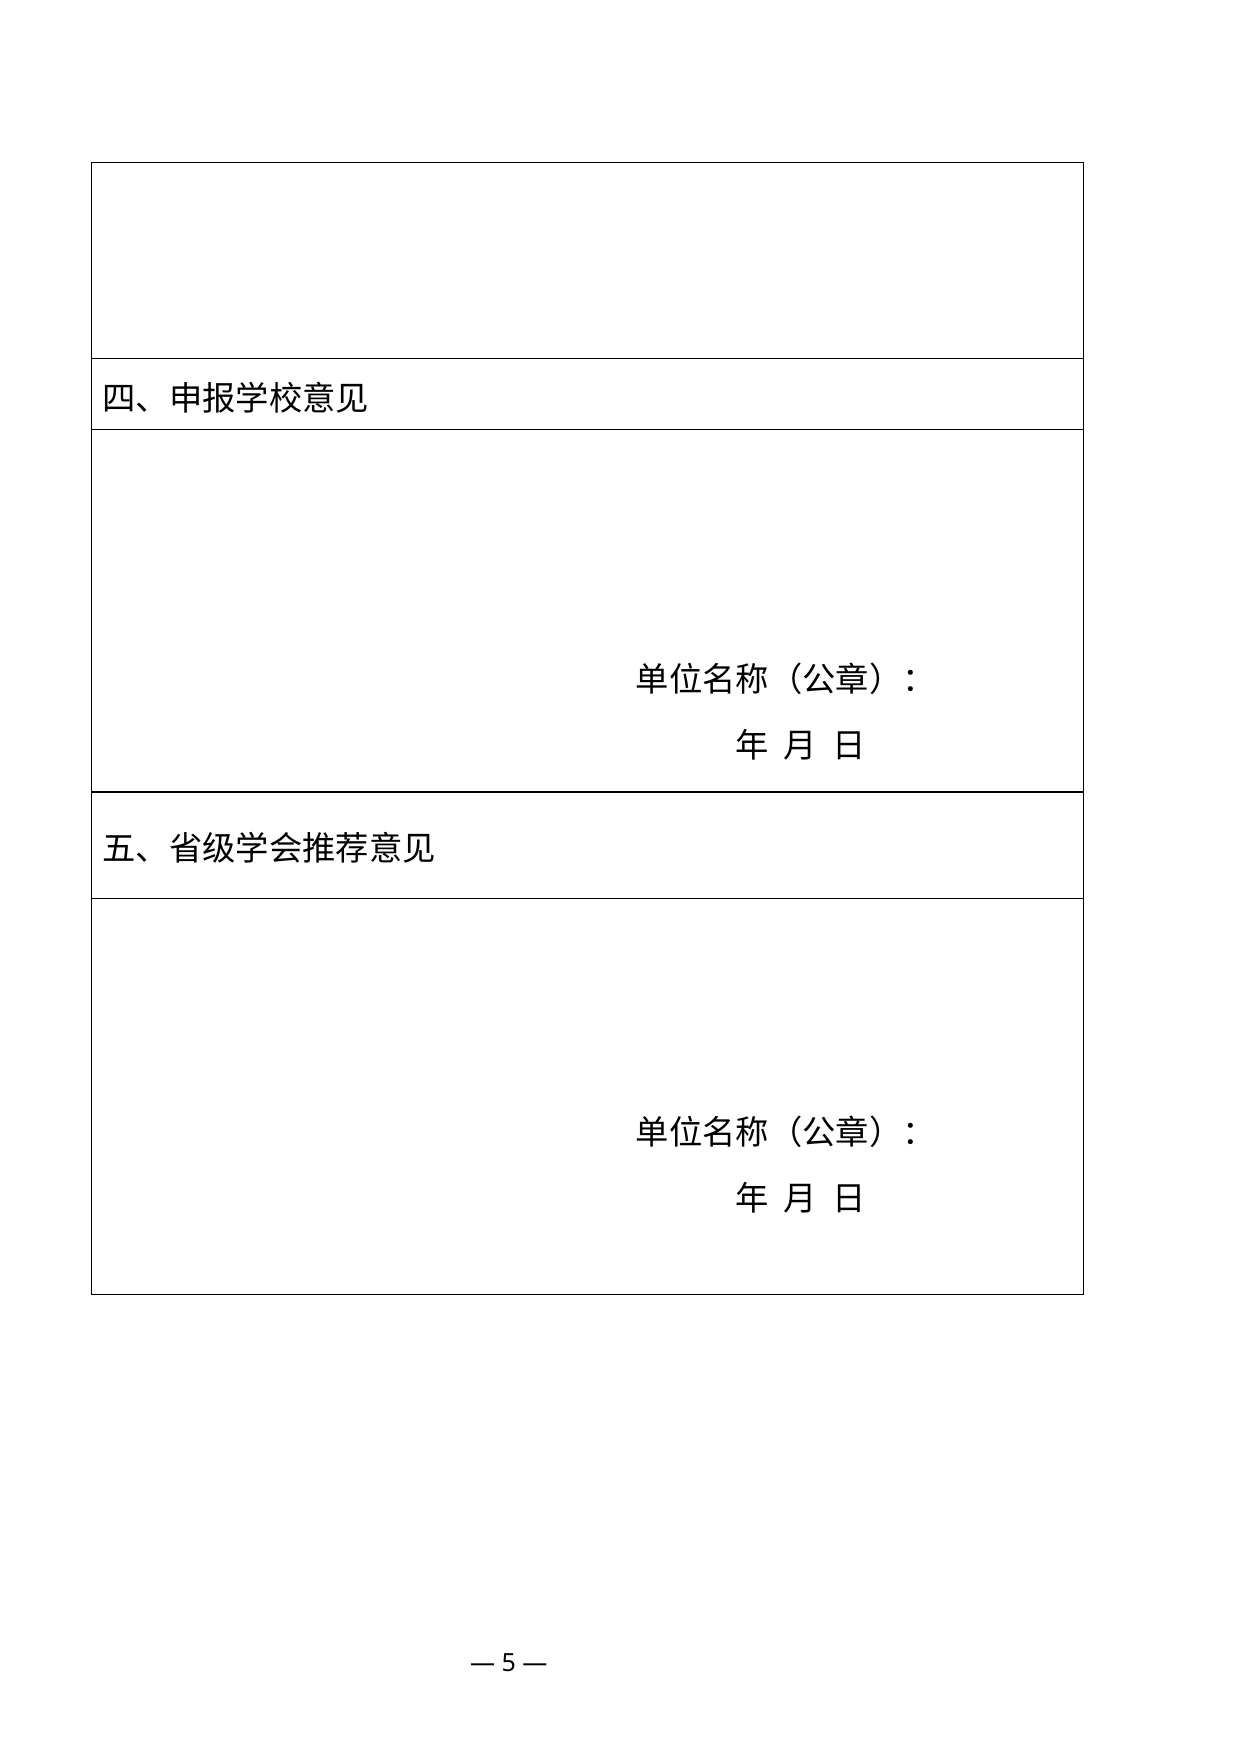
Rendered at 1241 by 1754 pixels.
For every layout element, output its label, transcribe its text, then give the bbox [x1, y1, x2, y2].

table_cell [92, 163, 1083, 358]
table_cell 单位名称（公章）： 年 月 日 [92, 899, 1083, 1294]
table_cell 单位名称（公章）： 年 月 日 [92, 430, 1083, 791]
table_cell 四、申报学校意见 [92, 359, 1083, 429]
table_cell 五、省级学会推荐意见 [92, 793, 1083, 898]
